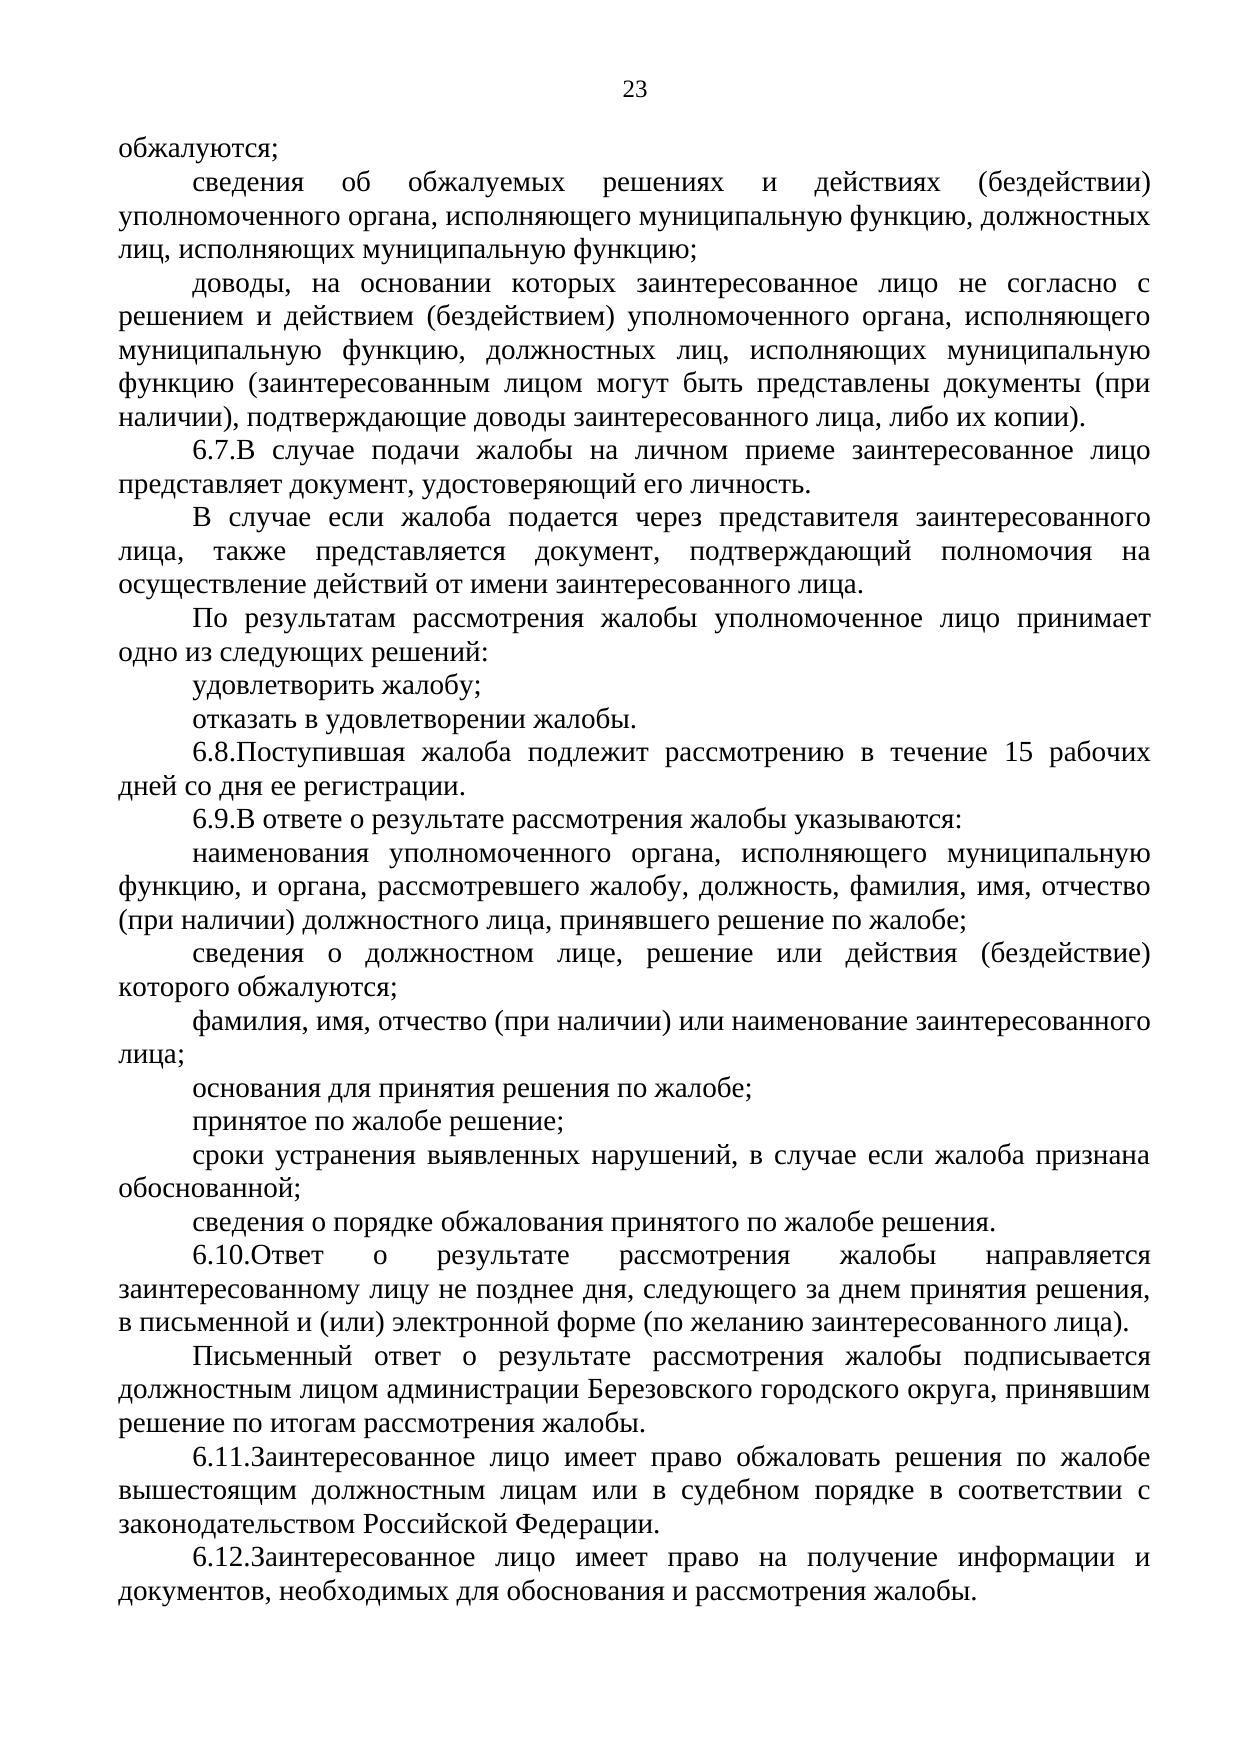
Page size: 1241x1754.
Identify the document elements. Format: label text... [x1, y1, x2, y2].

text 6.9.В ответе о результате рассмотрения жалобы указываются: [118, 801, 1152, 835]
text 6.8.Поступившая жалоба подлежит рассмотрению в течение 15 рабочих дней со дня ее регистрации. [118, 734, 1152, 801]
text 6.10.Ответ о результате рассмотрения жалобы направляется заинтересованному лицу не позднее дня, следующего за днем принятия решения, в письменной и (или) электронной форме (по желанию заинтересованного лица). [118, 1237, 1152, 1338]
text сведения о порядке обжалования принятого по жалобе решения. [118, 1204, 1152, 1237]
text доводы, на основании которых заинтересованное лицо не согласно с решением и действием (бездействием) уполномоченного органа, исполняющего муниципальную функцию, должностных лиц, исполняющих муниципальную функцию (заинтересованным лицом могут быть представлены документы (при наличии), подтверждающие доводы заинтересованного лица, либо их копии). [118, 265, 1152, 432]
text сведения о должностном лице, решение или действия (бездействие) которого обжалуются; [118, 936, 1152, 1003]
text Письменный ответ о результате рассмотрения жалобы подписывается должностным лицом администрации Березовского городского округа, принявшим решение по итогам рассмотрения жалобы. [118, 1338, 1152, 1439]
text 6.11.Заинтересованное лицо имеет право обжаловать решения по жалобе вышестоящим должностным лицам или в судебном порядке в соответствии с законодательством Российской Федерации. [118, 1439, 1152, 1539]
text принятое по жалобе решение; [118, 1103, 1152, 1137]
text наименования уполномоченного органа, исполняющего муниципальную функцию, и органа, рассмотревшего жалобу, должность, фамилия, имя, отчество (при наличии) должностного лица, принявшего решение по жалобе; [118, 835, 1152, 936]
text сведения об обжалуемых решениях и действиях (бездействии) уполномоченного органа, исполняющего муниципальную функцию, должностных лиц, исполняющих муниципальную функцию; [118, 164, 1152, 265]
text В случае если жалоба подается через представителя заинтересованного лица, также представляется документ, подтверждающий полномочия на осуществление действий от имени заинтересованного лица. [118, 499, 1152, 600]
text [118, 131, 1152, 164]
text отказать в удовлетворении жалобы. [118, 701, 1152, 734]
text основания для принятия решения по жалобе; [118, 1070, 1152, 1103]
text удовлетворить жалобу; [118, 667, 1152, 701]
text фамилия, имя, отчество (при наличии) или наименование заинтересованного лица; [118, 1003, 1152, 1070]
text По результатам рассмотрения жалобы уполномоченное лицо принимает одно из следующих решений: [118, 600, 1152, 667]
text 6.12.Заинтересованное лицо имеет право на получение информации и документов, необходимых для обоснования и рассмотрения жалобы. [118, 1539, 1152, 1606]
text 6.7.В случае подачи жалобы на личном приеме заинтересованное лицо представляет документ, удостоверяющий его личность. [118, 432, 1152, 499]
text сроки устранения выявленных нарушений, в случае если жалоба признана обоснованной; [118, 1137, 1152, 1204]
